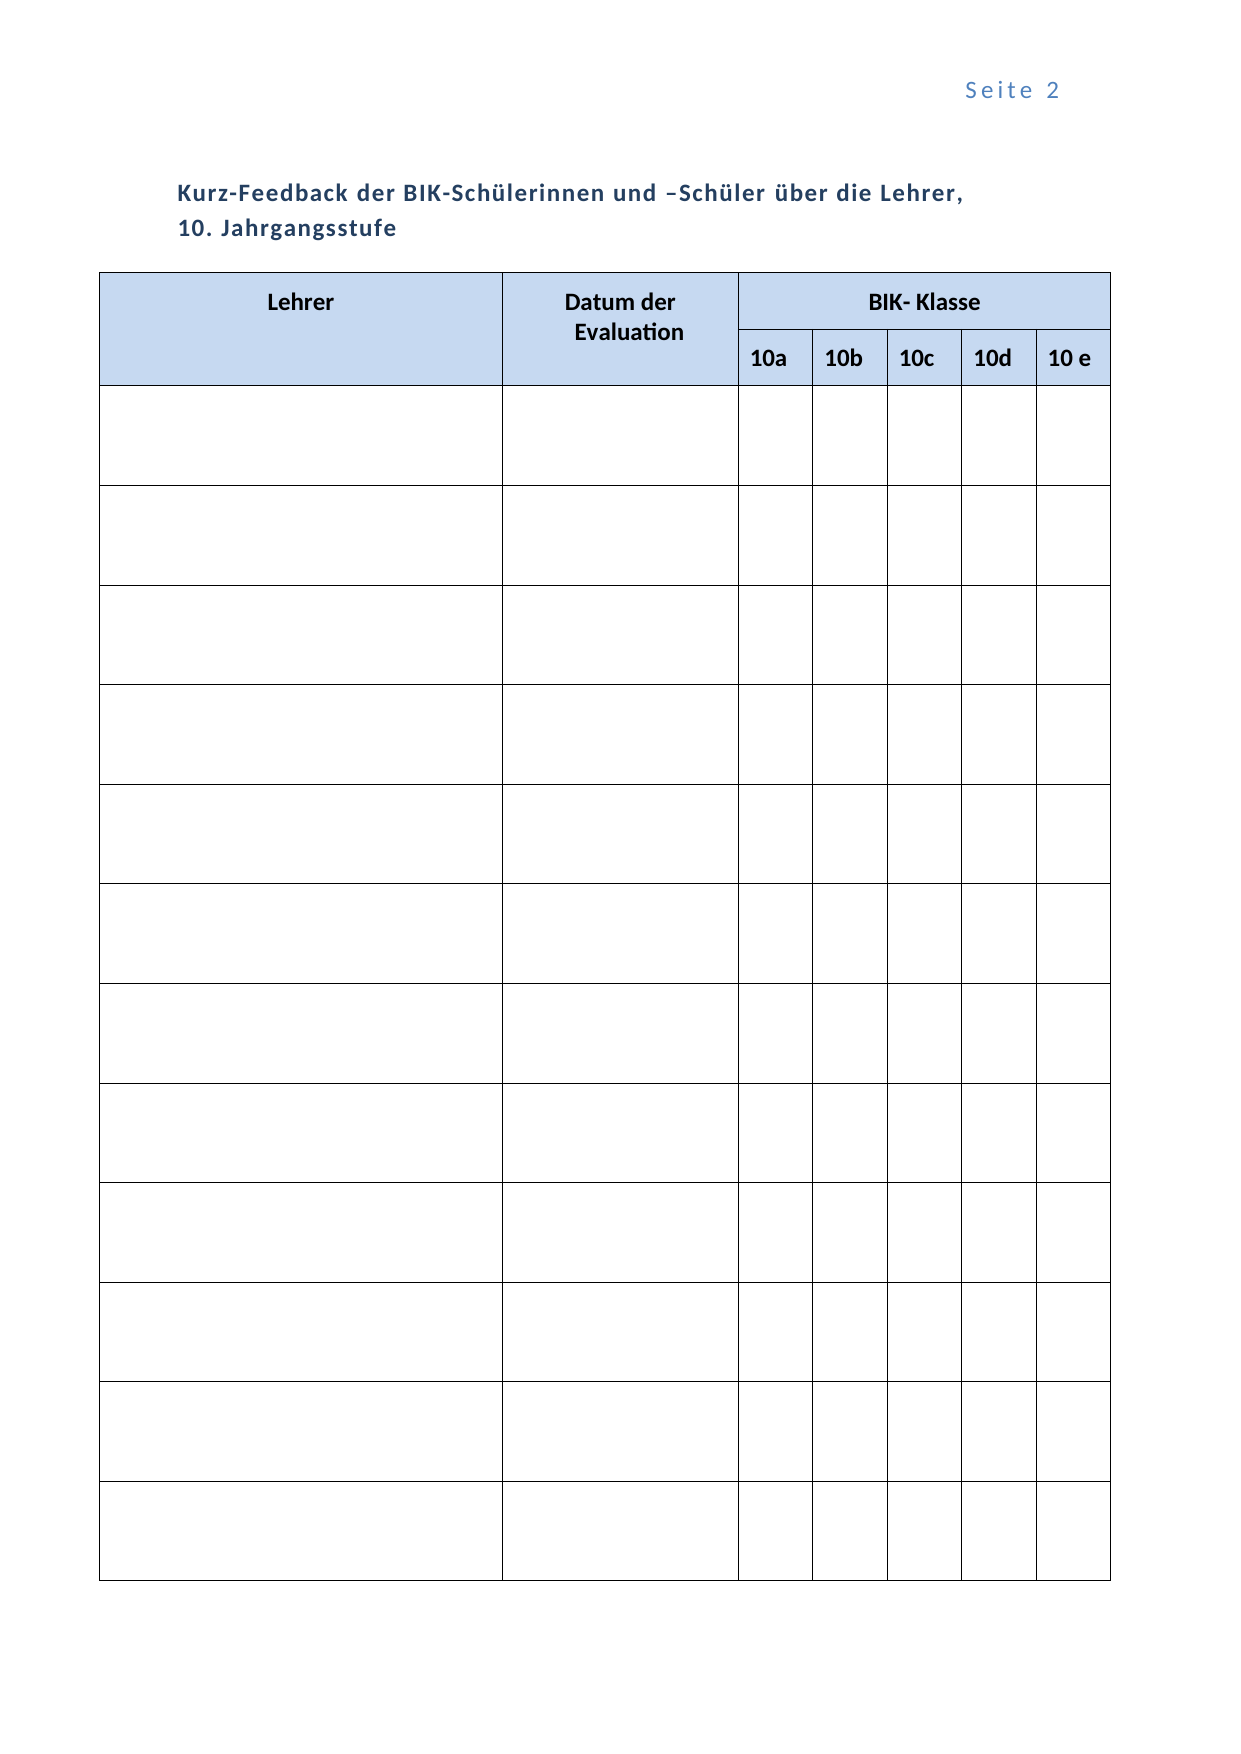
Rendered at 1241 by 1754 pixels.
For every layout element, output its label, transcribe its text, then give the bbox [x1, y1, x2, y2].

table_cell [813, 1183, 887, 1282]
table_cell [100, 386, 502, 485]
table_cell [1037, 586, 1110, 684]
table_cell [1037, 685, 1110, 784]
table_cell [962, 1382, 1036, 1481]
table_cell [100, 785, 502, 883]
table_cell [962, 984, 1036, 1082]
table_cell [739, 1084, 812, 1182]
table_cell [503, 1283, 738, 1381]
table_cell [100, 884, 502, 983]
table_cell [503, 884, 738, 983]
table_cell [503, 1183, 738, 1282]
table_cell [503, 984, 738, 1082]
subtitle Kurz-Feedback der BIK-Schülerinnen und –Schüler über die Lehrer, 10. Jahrgangsstufe [177, 177, 1063, 243]
table_cell [1037, 1183, 1110, 1282]
table_cell [1037, 1084, 1110, 1182]
table_cell [100, 1084, 502, 1182]
table_cell [888, 486, 961, 584]
table_cell [813, 984, 887, 1082]
table_cell [813, 486, 887, 584]
table_cell [1037, 1482, 1110, 1580]
table_cell [888, 785, 961, 883]
table_cell 10c [888, 330, 961, 385]
table_cell 10 e [1037, 330, 1110, 385]
table_cell [100, 685, 502, 784]
table_cell [739, 586, 812, 684]
table_cell [962, 1482, 1036, 1580]
table_header Lehrer [100, 273, 502, 385]
table_cell [503, 685, 738, 784]
table_cell [739, 884, 812, 983]
table_cell [962, 386, 1036, 485]
table_cell [888, 1482, 961, 1580]
table_cell [888, 685, 961, 784]
table_cell [962, 884, 1036, 983]
table_cell [888, 1183, 961, 1282]
table_cell [888, 386, 961, 485]
table_cell [888, 1084, 961, 1182]
table_cell [503, 586, 738, 684]
table_cell [503, 785, 738, 883]
table_cell [813, 386, 887, 485]
table_cell [739, 386, 812, 485]
table_cell [888, 884, 961, 983]
table_cell [813, 785, 887, 883]
table_cell [739, 486, 812, 584]
table_header Datum der Evaluation [503, 273, 738, 385]
table_cell [962, 1084, 1036, 1182]
table_cell [503, 486, 738, 584]
table_cell [962, 685, 1036, 784]
table_cell [813, 1283, 887, 1381]
table_cell [739, 1183, 812, 1282]
table_cell [1037, 1382, 1110, 1481]
table_cell [739, 1283, 812, 1381]
table_cell [813, 586, 887, 684]
table_cell [813, 1382, 887, 1481]
table_cell [888, 1382, 961, 1481]
table_cell [1037, 785, 1110, 883]
table_cell [100, 1382, 502, 1481]
table_cell [503, 1482, 738, 1580]
table_cell [100, 984, 502, 1082]
table_cell [739, 785, 812, 883]
table_cell [962, 486, 1036, 584]
table_cell [739, 685, 812, 784]
table_cell 10a [739, 330, 812, 385]
table_cell [1037, 386, 1110, 485]
table_cell [813, 1482, 887, 1580]
table_cell [503, 386, 738, 485]
table_cell [1037, 1283, 1110, 1381]
table_cell [962, 586, 1036, 684]
table_header BIK- Klasse [739, 273, 1110, 329]
table_cell [100, 1183, 502, 1282]
table_cell [739, 1482, 812, 1580]
table_cell [100, 486, 502, 584]
table_cell [888, 1283, 961, 1381]
table_cell [100, 1482, 502, 1580]
table_cell [813, 1084, 887, 1182]
table_cell 10b [813, 330, 887, 385]
table_cell [739, 1382, 812, 1481]
table_cell [1037, 486, 1110, 584]
table_cell [1037, 984, 1110, 1082]
table_cell [739, 984, 812, 1082]
table_cell [962, 1283, 1036, 1381]
table_cell 10d [962, 330, 1036, 385]
table_cell [813, 884, 887, 983]
table_cell [100, 586, 502, 684]
table_cell [503, 1382, 738, 1481]
table_cell [813, 685, 887, 784]
table_cell [503, 1084, 738, 1182]
table_cell [1037, 884, 1110, 983]
table_cell [100, 1283, 502, 1381]
table_cell [962, 785, 1036, 883]
table_cell [962, 1183, 1036, 1282]
table_cell [888, 984, 961, 1082]
table_cell [888, 586, 961, 684]
